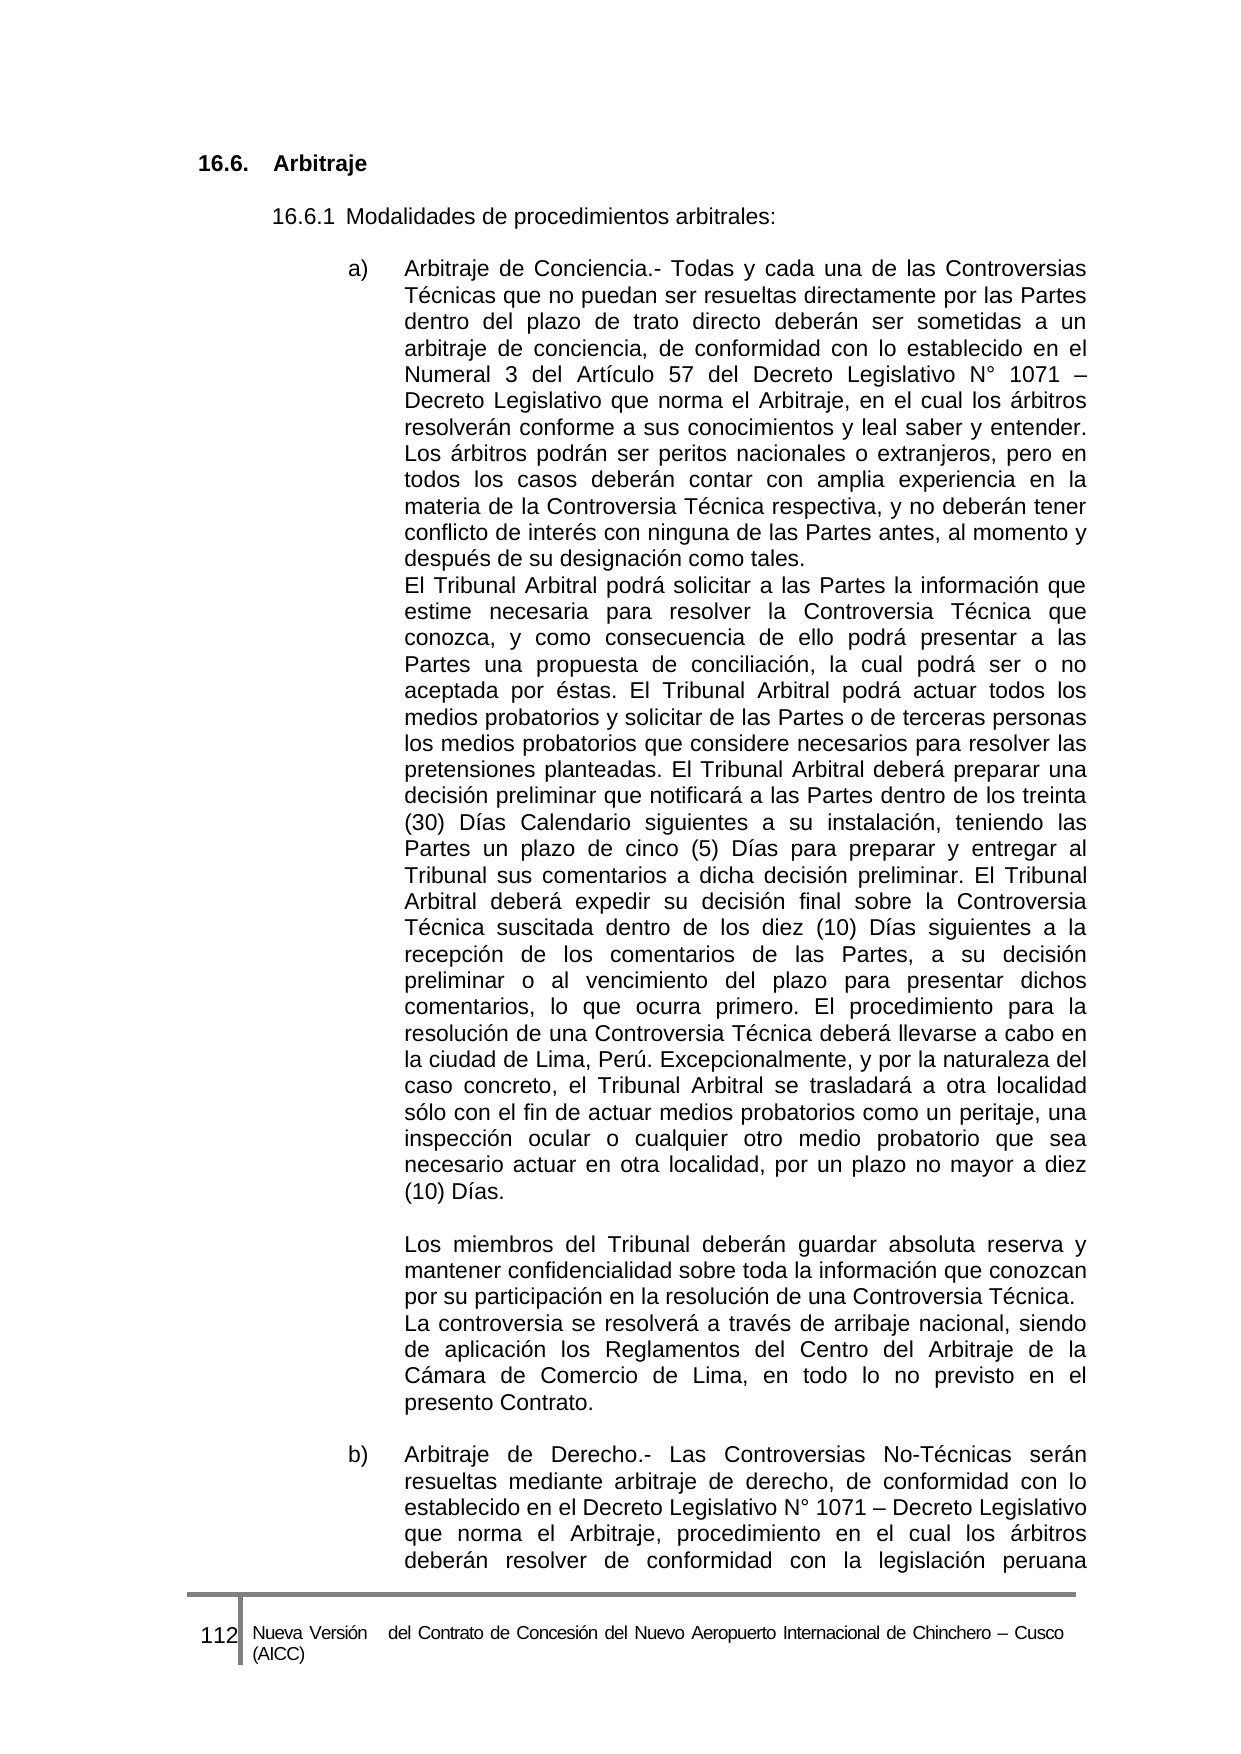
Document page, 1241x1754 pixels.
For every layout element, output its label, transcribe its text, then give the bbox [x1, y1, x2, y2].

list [348, 1441, 1087, 1573]
list Arbitraje [198, 150, 1087, 176]
text El Tribunal Arbitral podrá solicitar a las Partes la información que estime necesaria para resolver la Controversia Técnica que conozca, y como consecuencia de ello podrá presentar a las Partes una propuesta de conciliación, la cual podrá ser o no aceptada por éstas. El Tribunal Arbitral podrá actuar todos los medios probatorios y solicitar de las Partes o de terceras personas los medios probatorios que considere necesarios para resolver las pretensiones planteadas. El Tribunal Arbitral deberá preparar una decisión preliminar que notificará a las Partes dentro de los treinta (30) Días Calendario siguientes a su instalación, teniendo las Partes un plazo de cinco (5) Días para preparar y entregar al Tribunal sus comentarios a dicha decisión preliminar. El Tribunal Arbitral deberá expedir su decisión final sobre la Controversia Técnica suscitada dentro de los diez (10) Días siguientes a la recepción de los comentarios de las Partes, a su decisión preliminar o al vencimiento del plazo para presentar dichos comentarios, lo que ocurra primero. El procedimiento para la resolución de una Controversia Técnica deberá llevarse a cabo en la ciudad de Lima, Perú. Excepcionalmente, y por la naturaleza del caso concreto, el Tribunal Arbitral se trasladará a otra localidad sólo con el fin de actuar medios probatorios como un peritaje, una inspección ocular o cualquier otro medio probatorio que sea necesario actuar en otra localidad, por un plazo no mayor a diez (10) Días. [404, 572, 1087, 1204]
text La controversia se resolverá a través de arribaje nacional, siendo de aplicación los Reglamentos del Centro del Arbitraje de la Cámara de Comercio de Lima, en todo lo no previsto en el presento Contrato. [404, 1309, 1087, 1415]
text 16.6.1 Modalidades de procedimientos arbitrales: [272, 203, 1087, 229]
list Arbitraje de Conciencia.- Todas y cada una de las Controversias Técnicas que no puedan ser resueltas directamente por las Partes dentro del plazo de trato directo deberán ser sometidas a un arbitraje de conciencia, de conformidad con lo establecido en el Numeral 3 del Artículo 57 del Decreto Legislativo N° 1071 – Decreto Legislativo que norma el Arbitraje, en el cual los árbitros resolverán conforme a sus conocimientos y leal saber y entender. Los árbitros podrán ser peritos nacionales o extranjeros, pero en todos los casos deberán contar con amplia experiencia en la materia de la Controversia Técnica respectiva, y no deberán tener conflicto de interés con ninguna de las Partes antes, al momento y después de su designación como tales. [348, 255, 1087, 572]
text Los miembros del Tribunal deberán guardar absoluta reserva y mantener confidencialidad sobre toda la información que conozcan por su participación en la resolución de una Controversia Técnica. [404, 1231, 1087, 1309]
